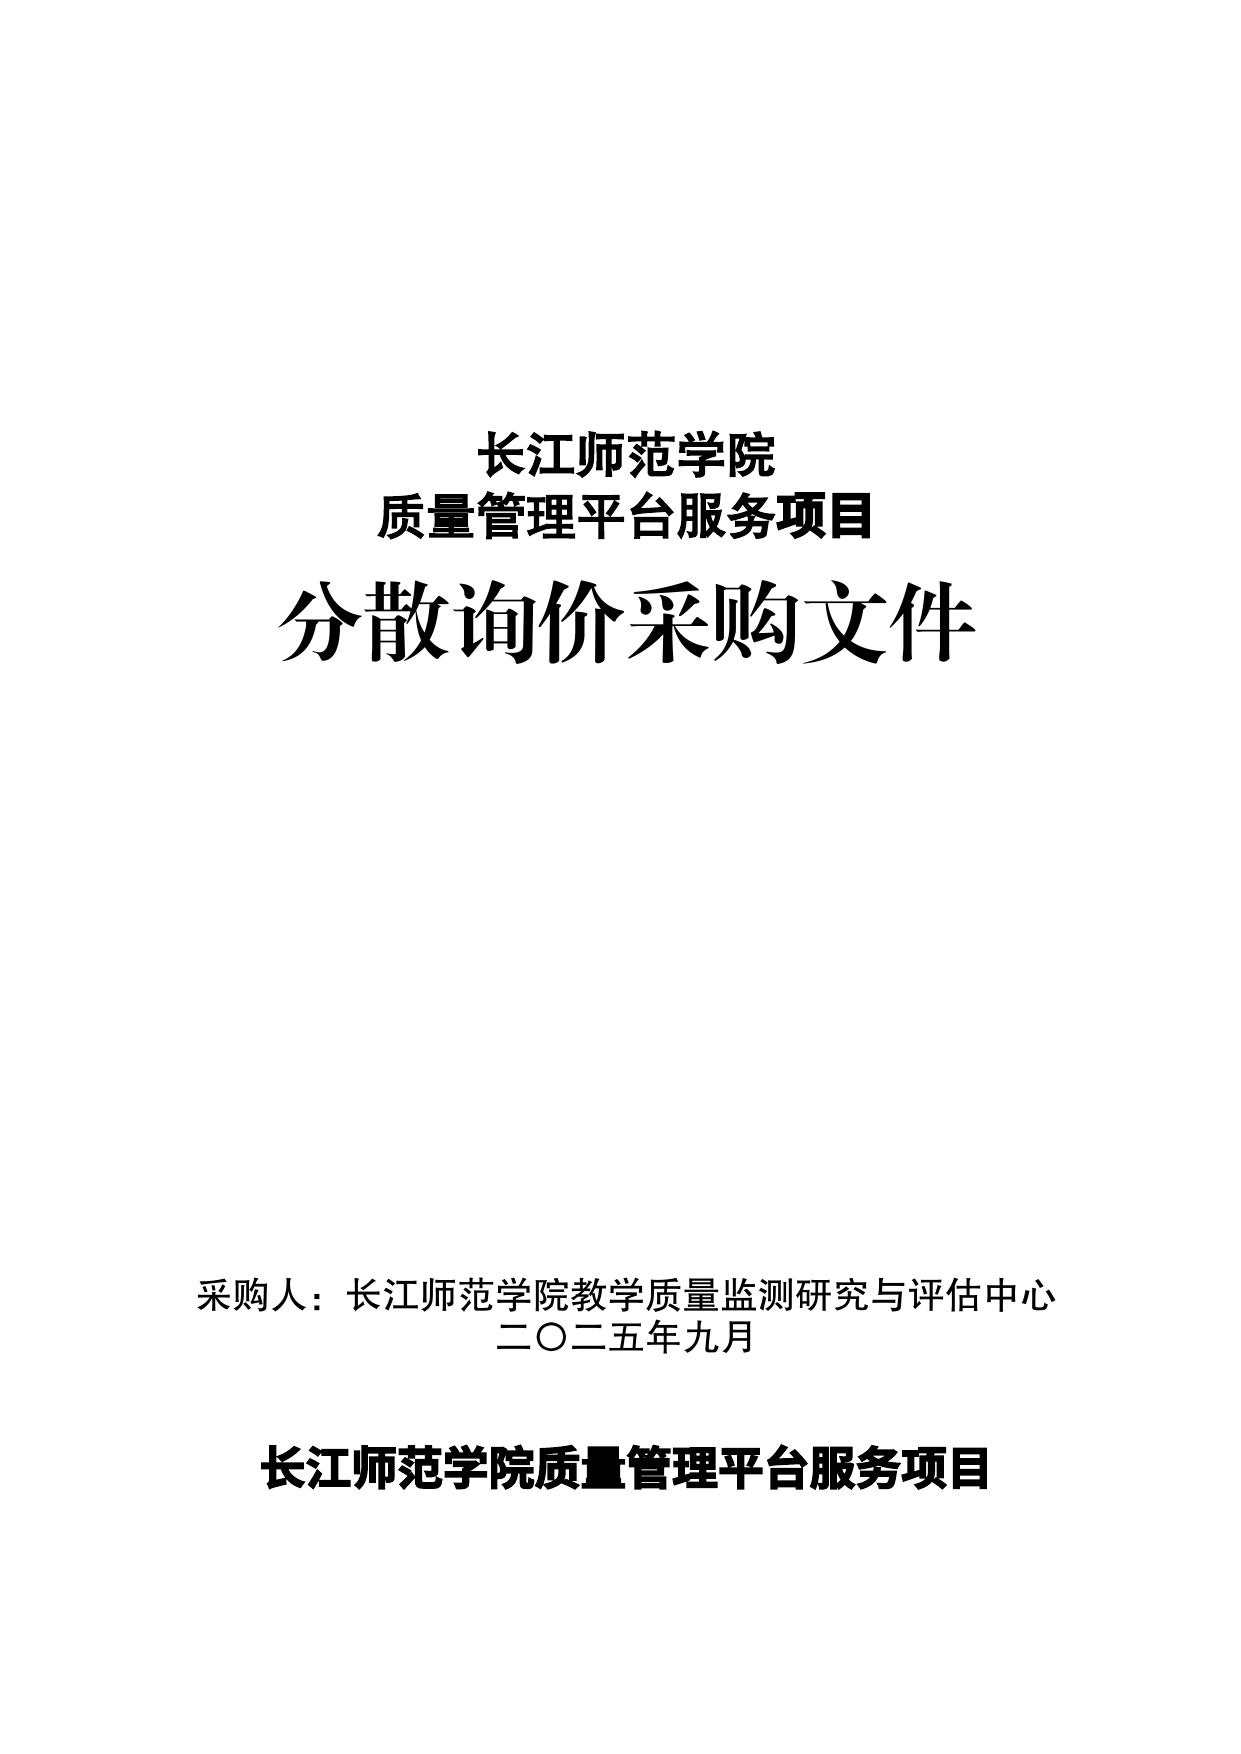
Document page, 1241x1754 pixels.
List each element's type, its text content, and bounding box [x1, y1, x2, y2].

text 长江师范学院 [165, 427, 1087, 483]
text 质量管理平台服务项目 [165, 483, 1087, 545]
text 采购人：长江师范学院教学质量监测研究与评估中心 [165, 1275, 1087, 1317]
text 长江师范学院质量管理平台服务项目 [165, 1443, 1087, 1498]
text 分散询价采购文件 [165, 574, 1087, 679]
text 二〇二五年九月 [165, 1317, 1087, 1359]
